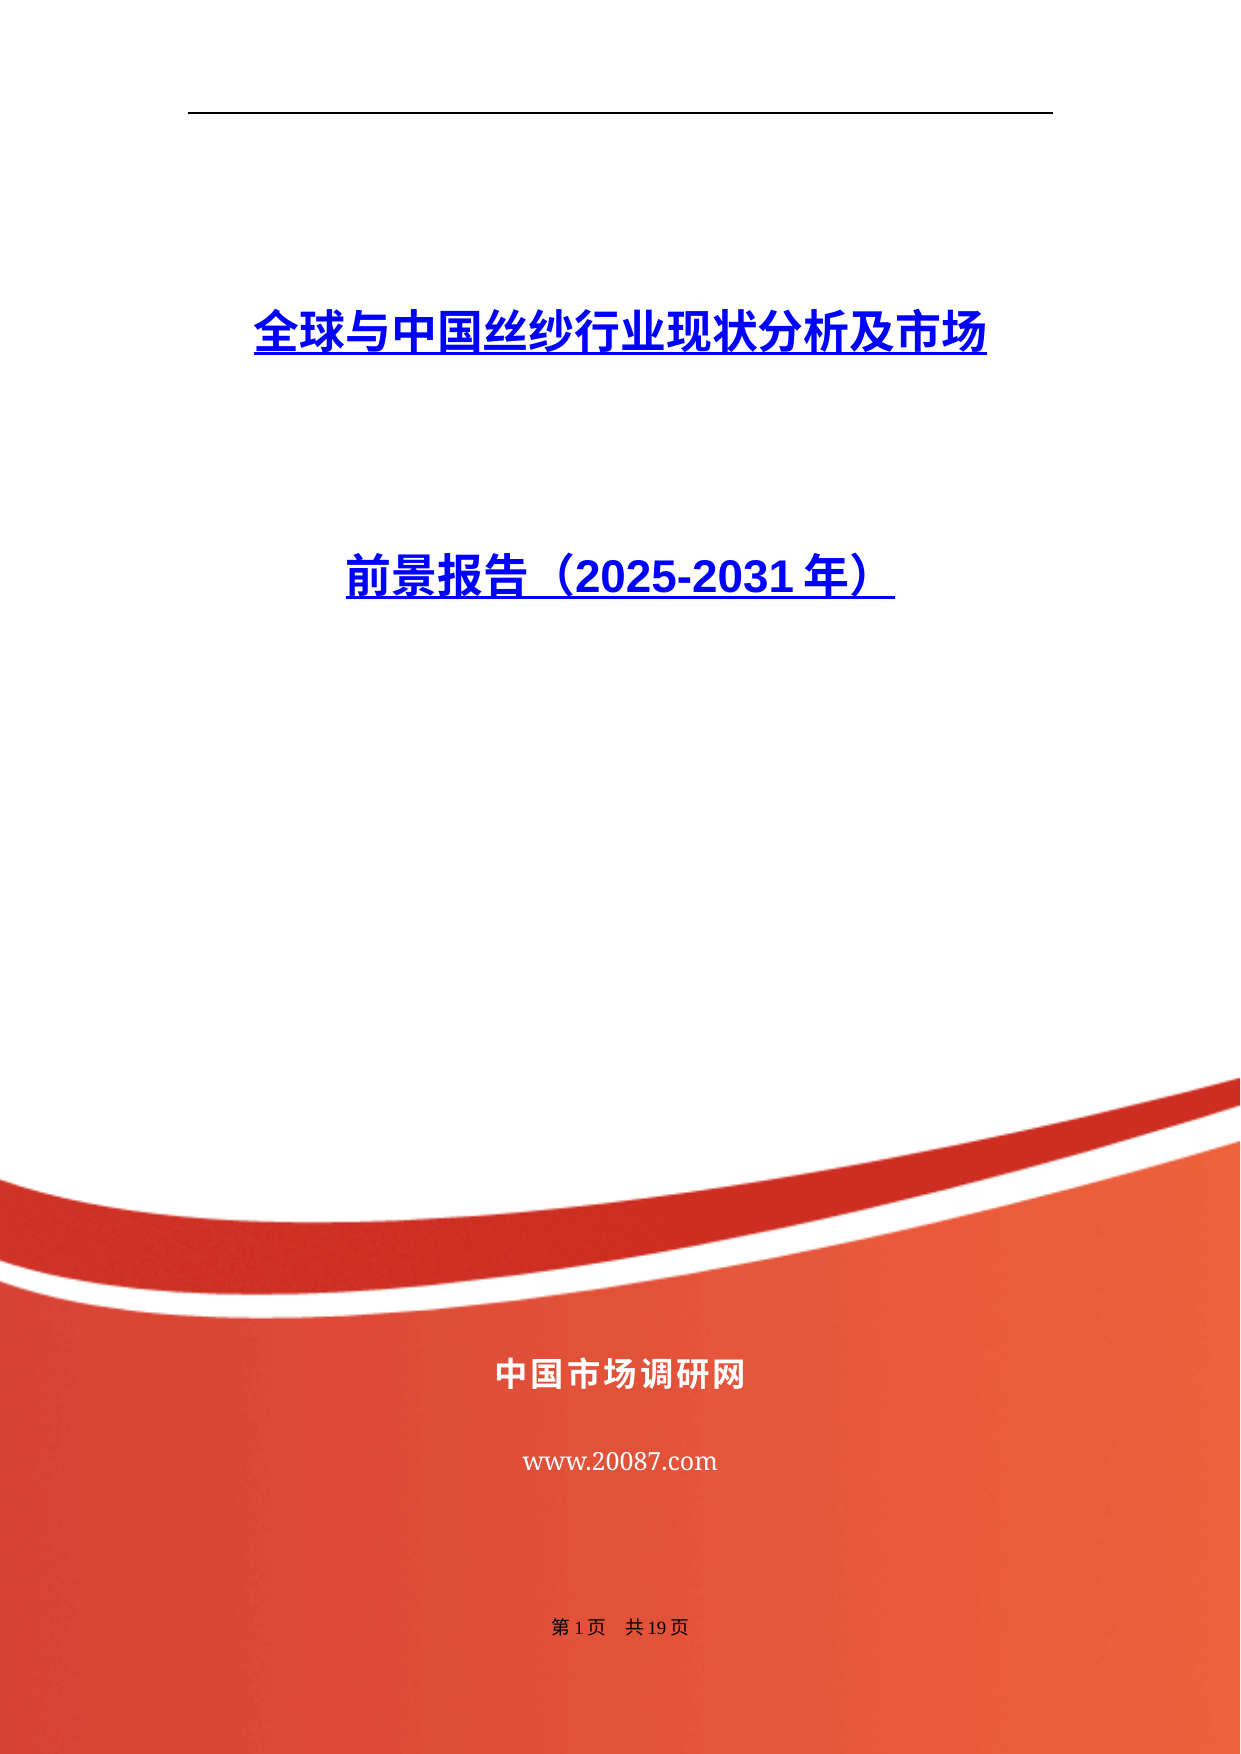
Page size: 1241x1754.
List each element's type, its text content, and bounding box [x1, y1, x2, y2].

text www.20087.com [187, 1428, 1053, 1493]
subtitle 中国市场调研网 [187, 1339, 1053, 1404]
picture [0, 1006, 1241, 1754]
table_header 全球与中国丝纱行业现状分析及市场前景报告（2025-2031年） [188, 207, 1053, 773]
